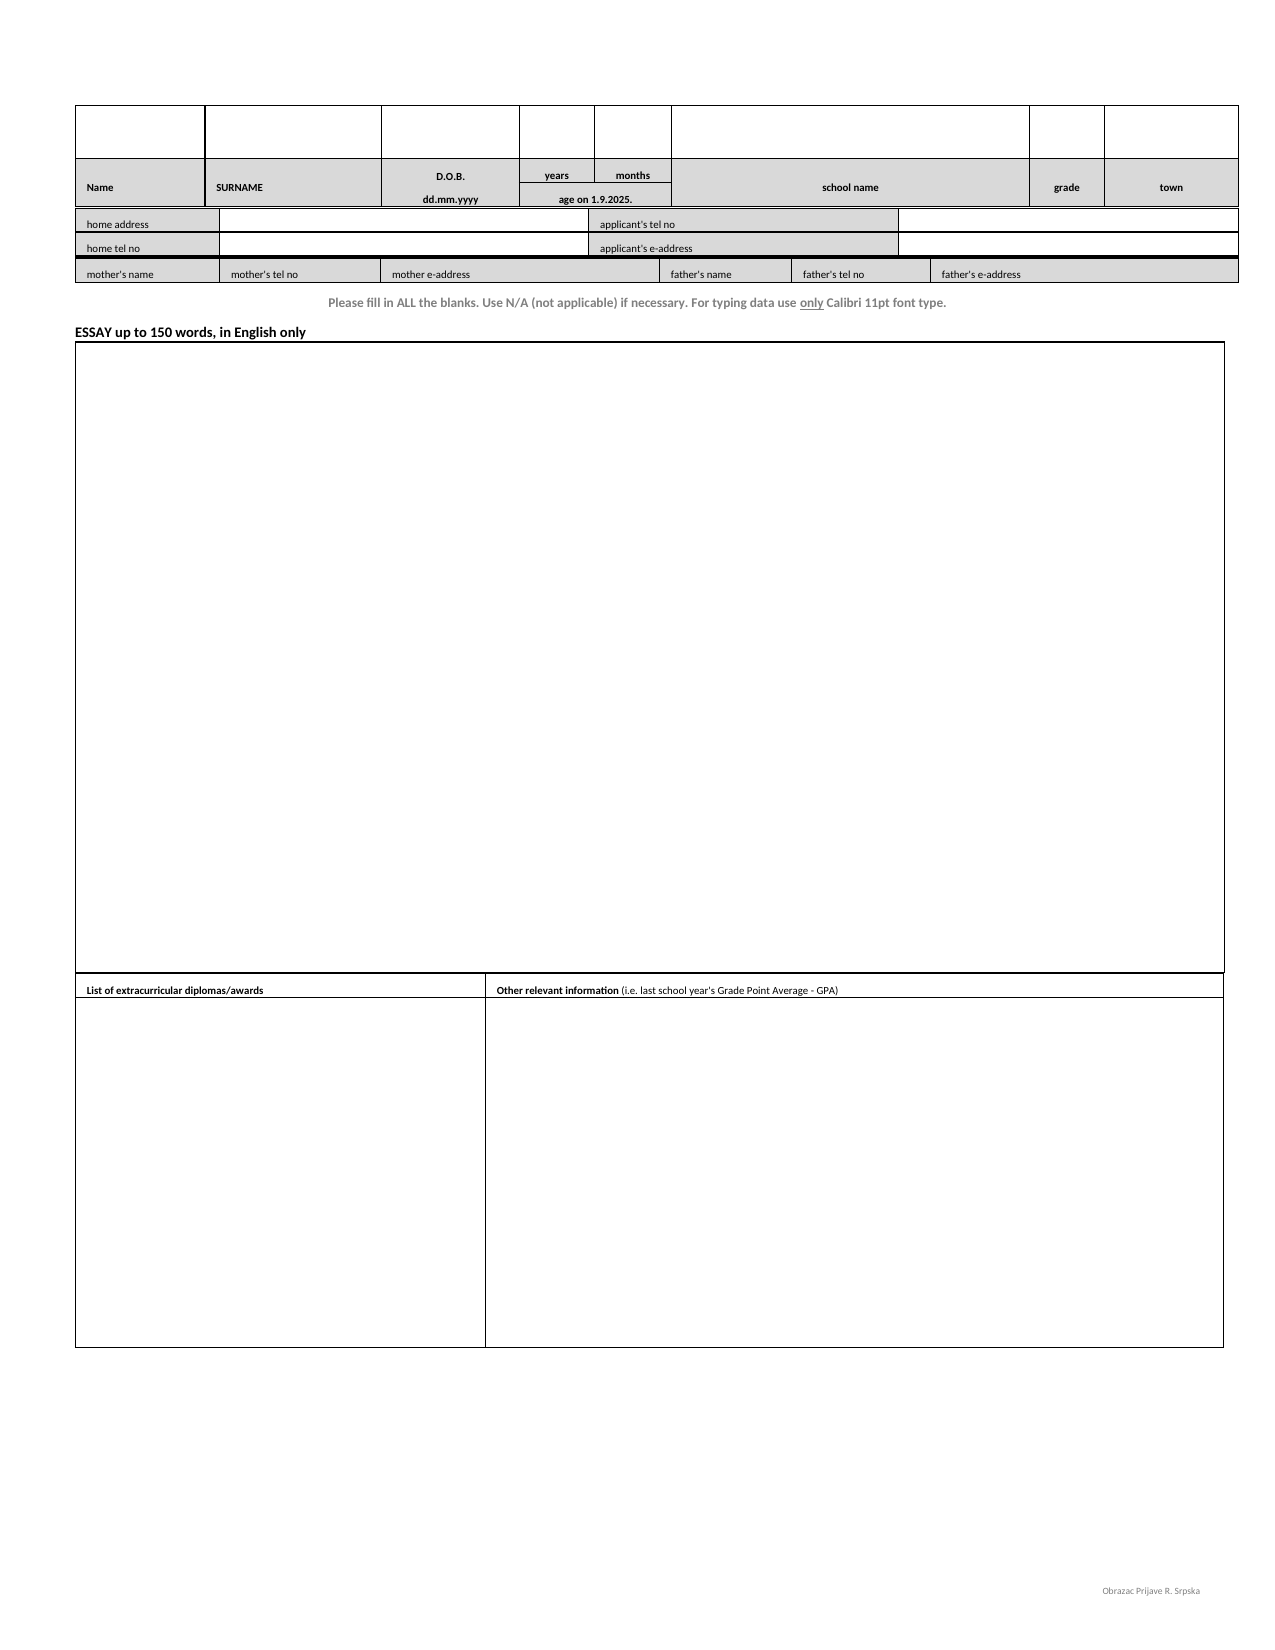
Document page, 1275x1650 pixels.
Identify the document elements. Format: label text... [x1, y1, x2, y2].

table_cell grade [1030, 159, 1104, 206]
text Please fill in ALL the blanks. Use N/A (not applicable) if necessary. For typing data use only Calibri 11pt font type. [75, 283, 1200, 311]
table_cell father's tel no [792, 259, 930, 282]
table_cell months [595, 159, 671, 182]
table_cell SURNAME [206, 159, 381, 206]
table_header [1030, 106, 1104, 158]
table_cell Name [76, 159, 204, 206]
table_cell school name [672, 159, 1029, 206]
table_header [672, 106, 1029, 158]
table_header List of extracurricular diplomas/awards [76, 974, 485, 997]
table_cell [899, 233, 1238, 255]
table_cell [486, 998, 1223, 1347]
table_header [520, 106, 594, 158]
table_cell home tel no [76, 233, 219, 255]
table_header Other relevant information (i.e. last school year's Grade Point Average - GPA) [486, 974, 1223, 997]
text ESSAY up to 150 words, in English only [75, 311, 1200, 341]
table_cell mother e-address [381, 259, 659, 282]
table_header [899, 209, 1238, 231]
table_header [382, 106, 519, 158]
table_header [206, 106, 381, 158]
table_cell years [520, 159, 594, 182]
table_cell applicant's e-address [589, 233, 898, 255]
table_cell age on 1.9.2025. [520, 183, 671, 206]
table_header [76, 343, 1224, 972]
table_header [1105, 106, 1238, 158]
table_header home address [76, 209, 219, 231]
table_cell father's e-address [931, 259, 1238, 282]
table_cell mother's tel no [220, 259, 380, 282]
table_header applicant's tel no [589, 209, 898, 231]
table_cell mother's name [76, 259, 219, 282]
table_cell town [1105, 159, 1238, 206]
table_cell [220, 233, 588, 255]
table_header [220, 209, 588, 231]
table_header [76, 106, 204, 158]
table_cell [76, 998, 485, 1347]
table_cell father's name [660, 259, 791, 282]
table_cell D.O.B. dd.mm.yyyy [382, 159, 519, 206]
table_header [595, 106, 671, 158]
